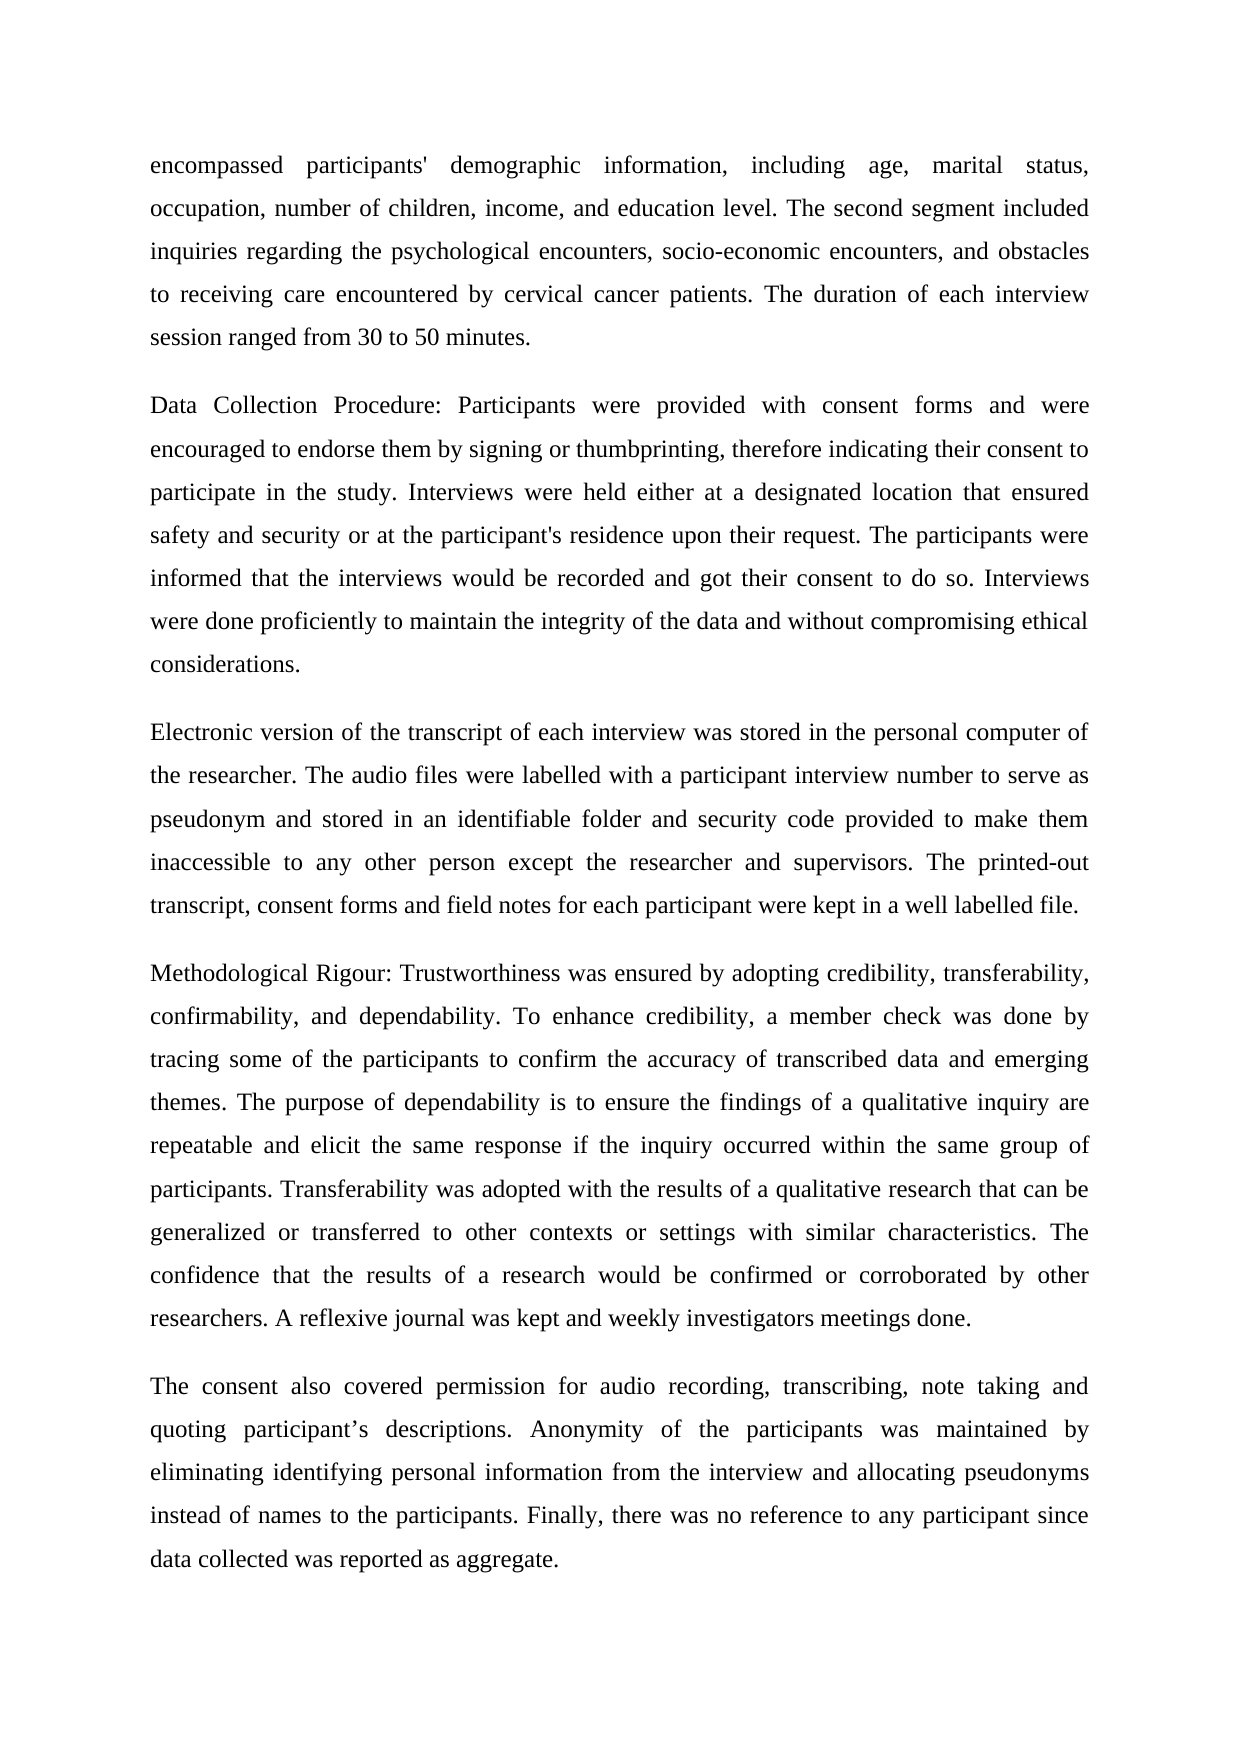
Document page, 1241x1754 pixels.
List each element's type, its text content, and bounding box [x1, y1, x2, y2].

text The consent also covered permission for audio recording, transcribing, note taking and quoting participant’s descriptions. Anonymity of the participants was maintained by eliminating identifying personal information from the interview and allocating pseudonyms instead of names to the participants. Finally, there was no reference to any participant since data collected was reported as aggregate. [150, 1371, 1090, 1572]
text Methodological Rigour: Trustworthiness was ensured by adopting credibility, transferability, confirmability, and dependability. To enhance credibility, a member check was done by tracing some of the participants to confirm the accuracy of transcribed data and emerging themes. The purpose of dependability is to ensure the findings of a qualitative inquiry are repeatable and elicit the same response if the inquiry occurred within the same group of participants. Transferability was adopted with the results of a qualitative research that can be generalized or transferred to other contexts or settings with similar characteristics. The confidence that the results of a research would be confirmed or corroborated by other researchers. A reflexive journal was kept and weekly investigators meetings done. [150, 958, 1090, 1332]
text Electronic version of the transcript of each interview was stored in the personal computer of the researcher. The audio files were labelled with a participant interview number to serve as pseudonym and stored in an identifiable folder and security code provided to make them inaccessible to any other person except the researcher and supervisors. The printed-out transcript, consent forms and field notes for each participant were kept in a well labelled file. [150, 717, 1090, 919]
text Data Collection Procedure: Participants were provided with consent forms and were encouraged to endorse them by signing or thumbprinting, therefore indicating their consent to participate in the study. Interviews were held either at a designated location that ensured safety and security or at the participant's residence upon their request. The participants were informed that the interviews would be recorded and got their consent to do so. Interviews were done proficiently to maintain the integrity of the data and without compromising ethical considerations. [150, 391, 1090, 678]
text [150, 150, 1090, 351]
